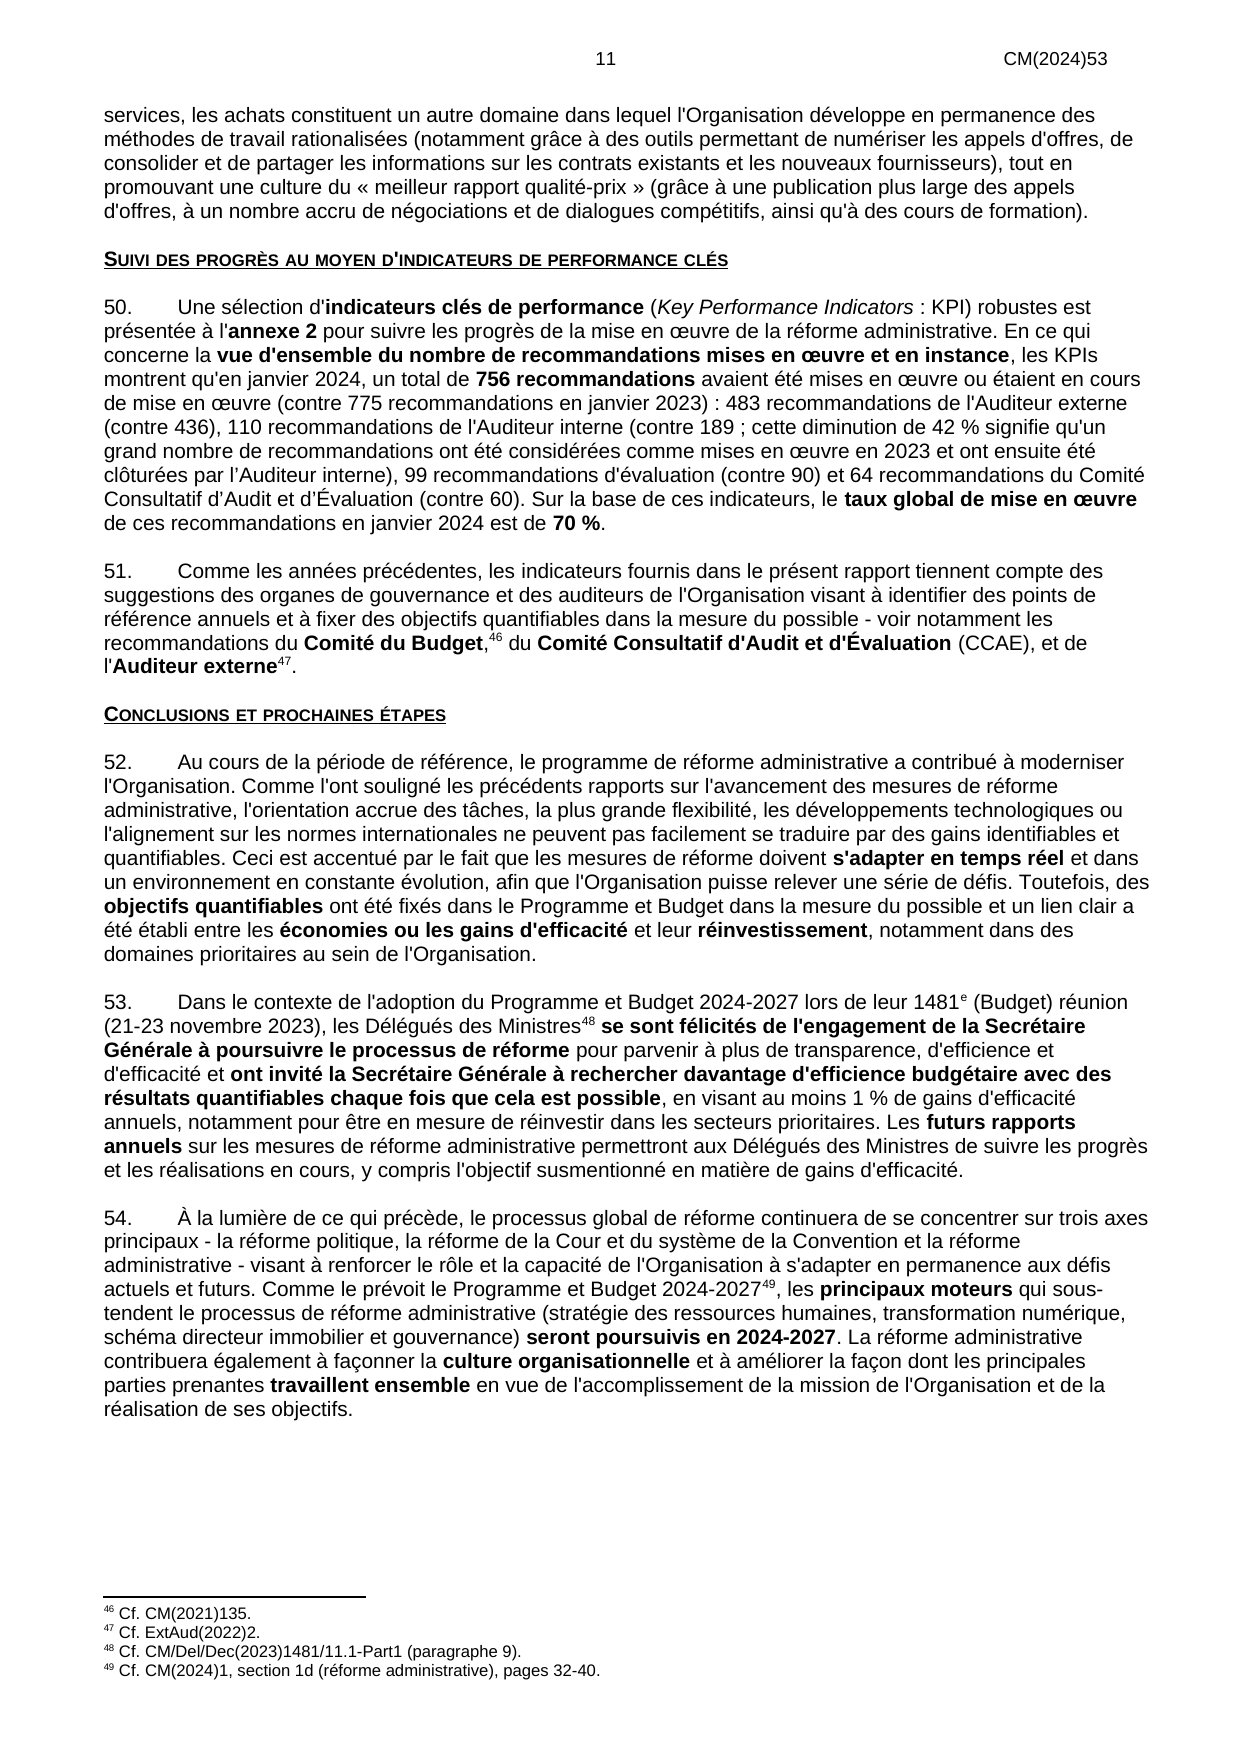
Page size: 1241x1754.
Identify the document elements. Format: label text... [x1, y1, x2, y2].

list Dans le contexte de l'adoption du Programme et Budget 2024-2027 lors de leur 1481e (Budget) réunion (21-23 novembre 2023), les Délégués des Ministres se sont félicités de l'engagement de la Secrétaire Générale à poursuivre le processus de réforme pour parvenir à plus de transparence, d'efficience et d'efficacité et ont invité la Secrétaire Générale à rechercher davantage d'efficience budgétaire avec des résultats quantifiables chaque fois que cela est possible, en visant au moins 1 % de gains d'efficacité annuels, notamment pour être en mesure de réinvestir dans les secteurs prioritaires. Les futurs rapports annuels sur les mesures de réforme administrative permettront aux Délégués des Ministres de suivre les progrès et les réalisations en cours, y compris l'objectif susmentionné en matière de gains d'efficacité. [103, 990, 1152, 1181]
text Conclusions et prochaines étapes [103, 702, 1152, 726]
list Comme les années précédentes, les indicateurs fournis dans le présent rapport tiennent compte des suggestions des organes de gouvernance et des auditeurs de l'Organisation visant à identifier des points de référence annuels et à fixer des objectifs quantifiables dans la mesure du possible - voir notamment les recommandations du Comité du Budget, du Comité Consultatif d'Audit et d'Évaluation (CCAE), et de l'Auditeur externe. [103, 558, 1152, 678]
text Suivi des progrès au moyen d'indicateurs de performance clés [103, 247, 1152, 271]
list À la lumière de ce qui précède, le processus global de réforme continuera de se concentrer sur trois axes principaux - la réforme politique, la réforme de la Cour et du système de la Convention et la réforme administrative - visant à renforcer le rôle et la capacité de l'Organisation à s'adapter en permanence aux défis actuels et futurs. Comme le prévoit le Programme et Budget 2024-2027, les principaux moteurs qui sous-tendent le processus de réforme administrative (stratégie des ressources humaines, transformation numérique, schéma directeur immobilier et gouvernance) seront poursuivis en 2024-2027. La réforme administrative contribuera également à façonner la culture organisationnelle et à améliorer la façon dont les principales parties prenantes travaillent ensemble en vue de l'accomplissement de la mission de l'Organisation et de la réalisation de ses objectifs. [103, 1205, 1152, 1421]
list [103, 103, 1152, 223]
list Au cours de la période de référence, le programme de réforme administrative a contribué à moderniser l'Organisation. Comme l'ont souligné les précédents rapports sur l'avancement des mesures de réforme administrative, l'orientation accrue des tâches, la plus grande flexibilité, les développements technologiques ou l'alignement sur les normes internationales ne peuvent pas facilement se traduire par des gains identifiables et quantifiables. Ceci est accentué par le fait que les mesures de réforme doivent s'adapter en temps réel et dans un environnement en constante évolution, afin que l'Organisation puisse relever une série de défis. Toutefois, des objectifs quantifiables ont été fixés dans le Programme et Budget dans la mesure du possible et un lien clair a été établi entre les économies ou les gains d'efficacité et leur réinvestissement, notamment dans des domaines prioritaires au sein de l'Organisation. [103, 750, 1152, 966]
list Une sélection d'indicateurs clés de performance (Key Performance Indicators : KPI) robustes est présentée à l'annexe 2 pour suivre les progrès de la mise en œuvre de la réforme administrative. En ce qui concerne la vue d'ensemble du nombre de recommandations mises en œuvre et en instance, les KPIs montrent qu'en janvier 2024, un total de 756 recommandations avaient été mises en œuvre ou étaient en cours de mise en œuvre (contre 775 recommandations en janvier 2023) : 483 recommandations de l'Auditeur externe (contre 436), 110 recommandations de l'Auditeur interne (contre 189 ; cette diminution de 42 % signifie qu'un grand nombre de recommandations ont été considérées comme mises en œuvre en 2023 et ont ensuite été clôturées par l’Auditeur interne), 99 recommandations d'évaluation (contre 90) et 64 recommandations du Comité Consultatif d’Audit et d’Évaluation (contre 60). Sur la base de ces indicateurs, le taux global de mise en œuvre de ces recommandations en janvier 2024 est de 70 %. [103, 295, 1152, 534]
